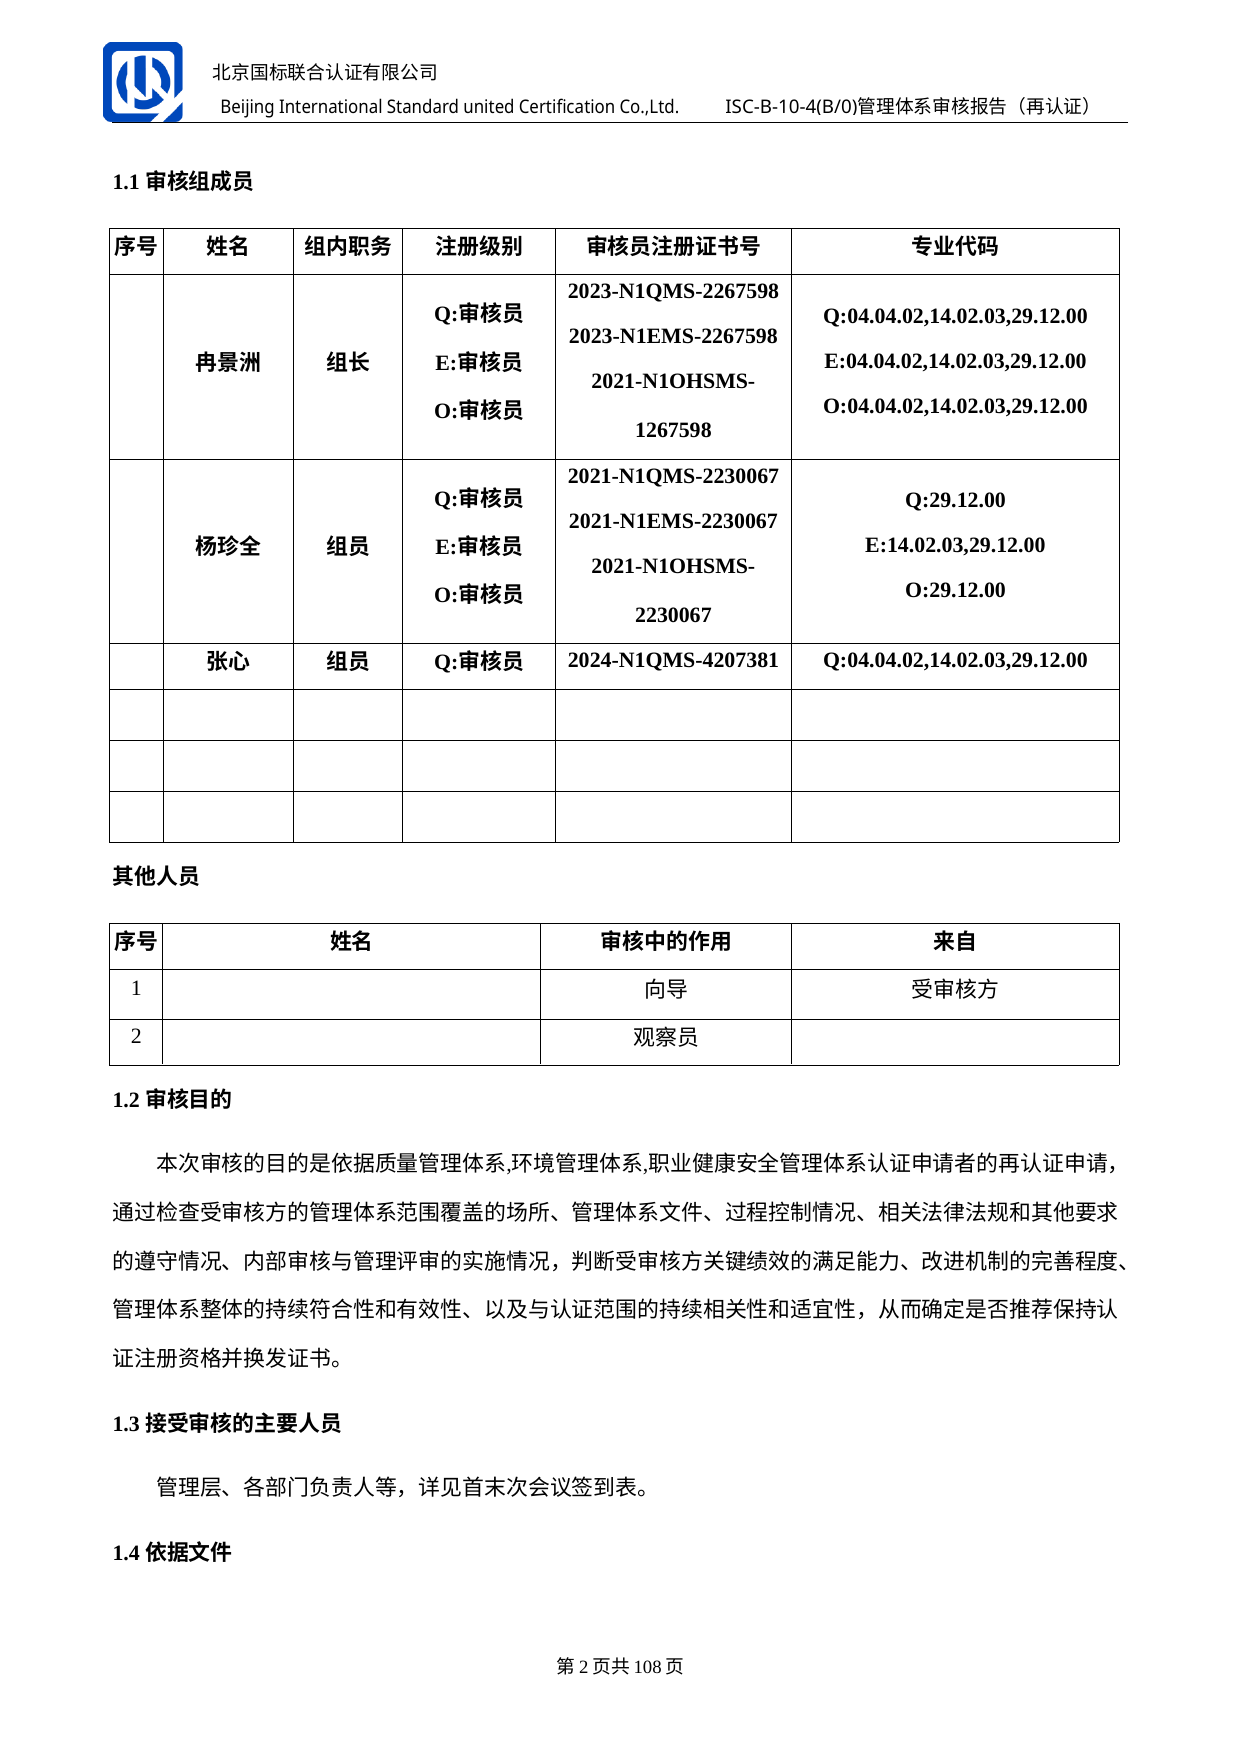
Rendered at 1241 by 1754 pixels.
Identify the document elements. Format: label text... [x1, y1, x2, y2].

table_cell Q:审核员 [403, 644, 555, 689]
table_cell Q:29.12.00 E:14.02.03,29.12.00 O:29.12.00 [792, 460, 1119, 643]
table_cell Q:审核员 E:审核员 O:审核员 [403, 460, 555, 643]
table_header 序号 [110, 924, 162, 969]
picture [103, 42, 183, 122]
table_cell [403, 792, 555, 842]
table_cell [556, 792, 791, 842]
table_cell [294, 690, 402, 740]
table_cell Q:04.04.02,14.02.03,29.12.00 [792, 644, 1119, 689]
text 本次审核的目的是依据质量管理体系,环境管理体系,职业健康安全管理体系认证申请者的再认证申请，通过检查受审核方的管理体系范围覆盖的场所、管理体系文件、过程控制情况、相关法律法规和其他要求的遵守情况、内部审核与管理评审的实施情况，判断受审核方关键绩效的满足能力、改进机制的完善程度、管理体系整体的持续符合性和有效性、以及与认证范围的持续相关性和适宜性，从而确定是否推荐保持认证注册资格并换发证书。 [112, 1146, 1128, 1373]
table_header 序号 [110, 229, 163, 274]
text 管理层、各部门负责人等，详见首末次会议签到表。 [112, 1470, 1128, 1502]
table_cell [110, 741, 163, 791]
table_cell 2 [110, 1020, 162, 1064]
table_cell Q:04.04.02,14.02.03,29.12.00 E:04.04.02,14.02.03,29.12.00 O:04.04.02,14.02.03,29.12.00 [792, 275, 1119, 458]
table_cell [294, 741, 402, 791]
table_cell [110, 690, 163, 740]
text 1.4 依据文件 [112, 1534, 1128, 1567]
table_cell [792, 690, 1119, 740]
table_cell 观察员 [541, 1020, 791, 1064]
text 1.2 审核目的 [112, 1081, 1128, 1114]
table_cell 1 [110, 970, 162, 1019]
table_header 专业代码 [792, 229, 1119, 274]
table_cell 2024-N1QMS-4207381 [556, 644, 791, 689]
table_cell [164, 690, 293, 740]
table_cell 张心 [164, 644, 293, 689]
table_cell [164, 792, 293, 842]
table_cell 向导 [541, 970, 791, 1019]
table_cell 2023-N1QMS-2267598 2023-N1EMS-2267598 2021-N1OHSMS-1267598 [556, 275, 791, 458]
table_cell [110, 460, 163, 643]
table_header 组内职务 [294, 229, 402, 274]
table_cell 组员 [294, 644, 402, 689]
table_cell 组长 [294, 275, 402, 458]
table_header 来自 [792, 924, 1119, 969]
table_cell [403, 690, 555, 740]
table_cell [403, 741, 555, 791]
table_cell [110, 275, 163, 458]
table_cell [163, 1020, 540, 1064]
table_cell 冉景洲 [164, 275, 293, 458]
table_cell [792, 1020, 1119, 1064]
table_cell [110, 644, 163, 689]
table_cell [294, 792, 402, 842]
table_header 姓名 [164, 229, 293, 274]
text 其他人员 [112, 858, 1128, 891]
table_cell [164, 741, 293, 791]
table_cell 组员 [294, 460, 402, 643]
table_cell [556, 741, 791, 791]
table_cell 受审核方 [792, 970, 1119, 1019]
table_header 姓名 [163, 924, 540, 969]
table_cell [792, 741, 1119, 791]
table_cell [163, 970, 540, 1019]
text 1.1 审核组成员 [112, 163, 1128, 196]
table_cell [556, 690, 791, 740]
text 1.3 接受审核的主要人员 [112, 1405, 1128, 1438]
table_cell 2021-N1QMS-2230067 2021-N1EMS-2230067 2021-N1OHSMS-2230067 [556, 460, 791, 643]
table_header 审核员注册证书号 [556, 229, 791, 274]
table_cell Q:审核员 E:审核员 O:审核员 [403, 275, 555, 458]
table_cell [792, 792, 1119, 842]
table_cell 杨珍全 [164, 460, 293, 643]
table_cell [110, 792, 163, 842]
table_header 注册级别 [403, 229, 555, 274]
table_header 审核中的作用 [541, 924, 791, 969]
